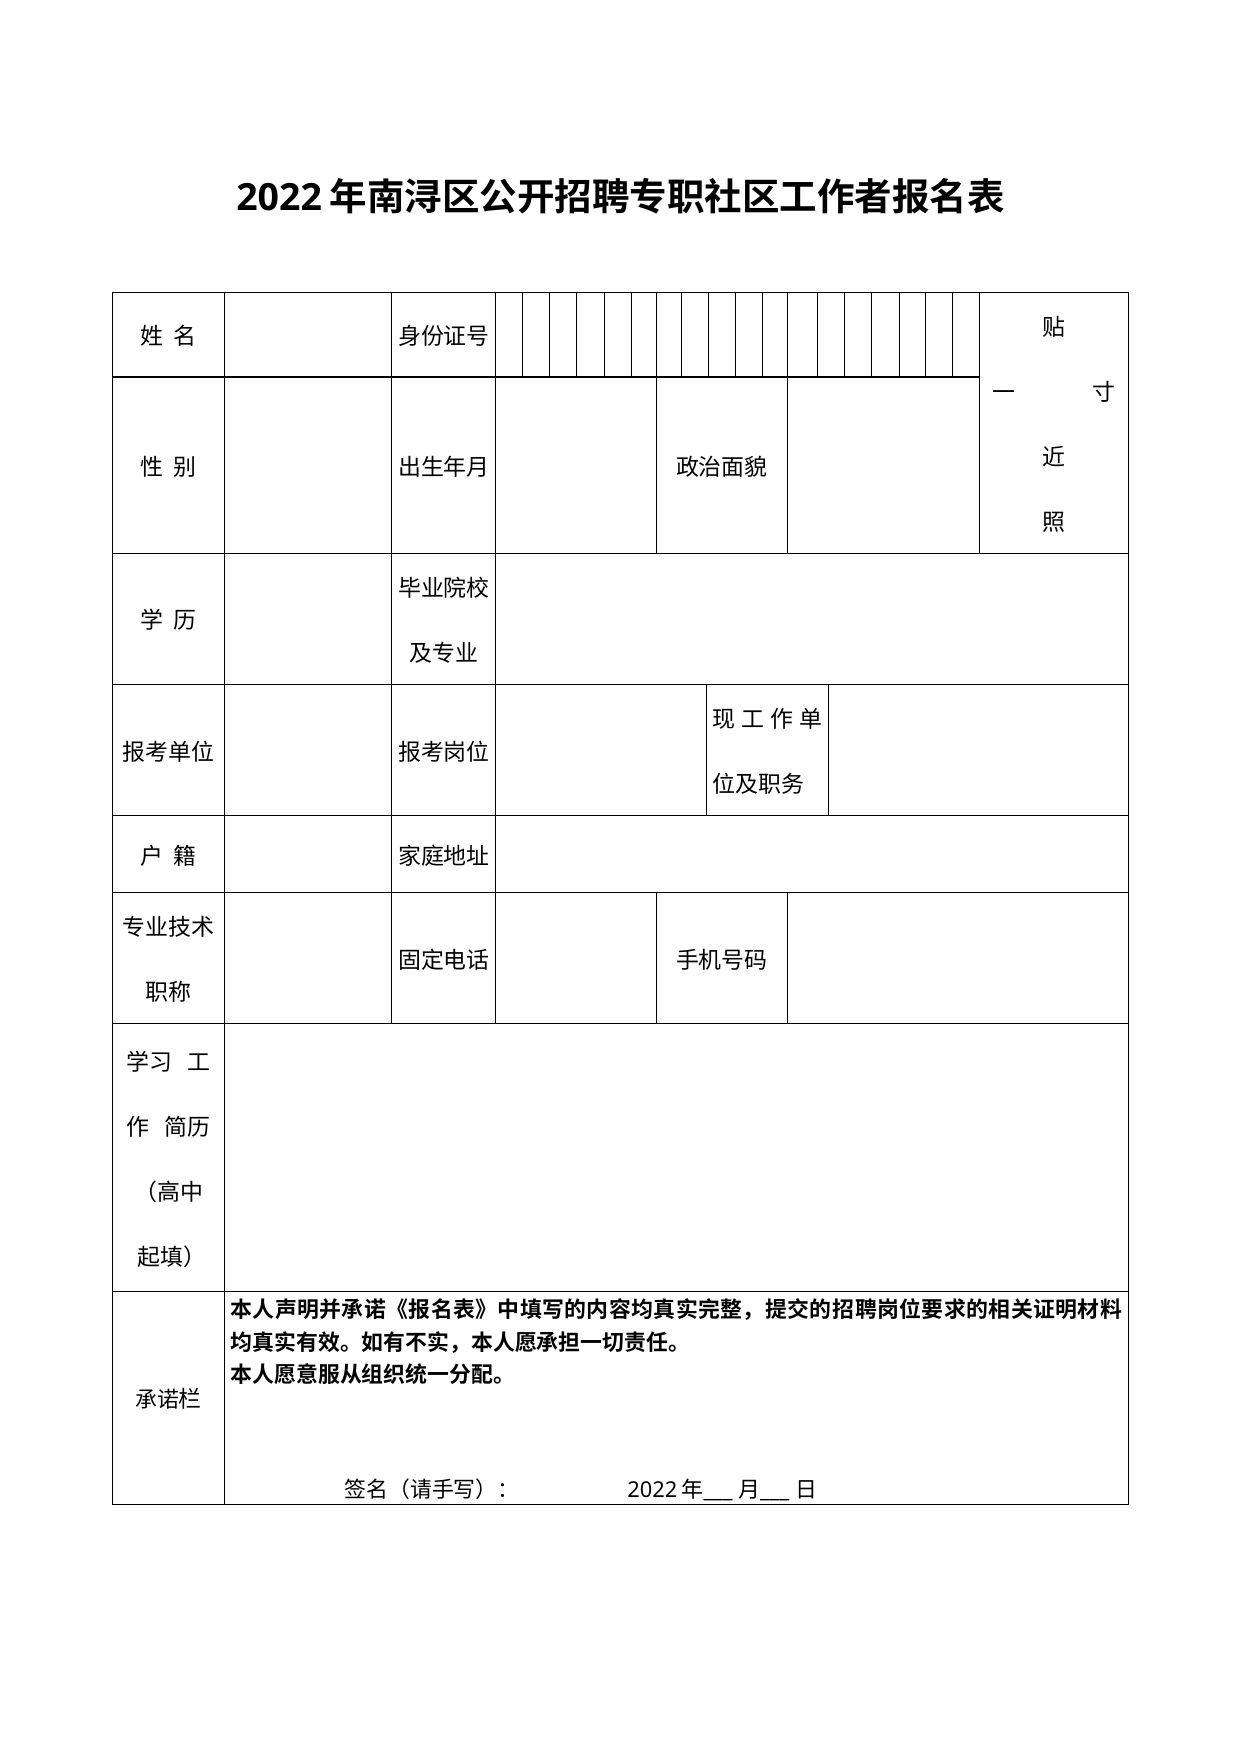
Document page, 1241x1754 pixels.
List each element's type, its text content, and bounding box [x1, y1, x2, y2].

table_header [550, 293, 576, 376]
table_cell 政治面貌 [657, 378, 787, 553]
table_cell [829, 685, 1128, 815]
table_cell [225, 554, 391, 684]
table_cell 手机号码 [657, 893, 787, 1023]
table_cell [225, 378, 391, 553]
table_cell [788, 378, 979, 553]
table_header [953, 293, 979, 376]
table_cell 承诺栏 [113, 1292, 224, 1504]
table_cell 本人声明并承诺《报名表》中填写的内容均真实完整，提交的招聘岗位要求的相关证明材料均真实有效。如有不实，本人愿承担一切责任。 本人愿意服从组织统一分配。 签名（请手写）： 2022年___ 月___ 日 [225, 1292, 1128, 1504]
table_cell [225, 816, 391, 892]
table_cell [496, 685, 706, 815]
table_header [736, 293, 762, 376]
table_cell 现工作单位及职务 [707, 685, 828, 815]
table_header [496, 293, 522, 376]
table_header [788, 293, 817, 376]
table_cell 固定电话 [392, 893, 495, 1023]
table_cell 学 历 [113, 554, 224, 684]
table_header [845, 293, 871, 376]
table_cell [496, 554, 1128, 684]
table_cell 户 籍 [113, 816, 224, 892]
table_cell [225, 685, 391, 815]
table_header 身份证号 [392, 293, 495, 376]
table_cell 毕业院校及专业 [392, 554, 495, 684]
table_header [523, 293, 549, 376]
table_header [818, 293, 844, 376]
table_header [872, 293, 899, 376]
table_cell 报考单位 [113, 685, 224, 815]
table_header [926, 293, 952, 376]
table_header [605, 293, 631, 376]
table_cell [788, 893, 1128, 1023]
table_cell [496, 893, 656, 1023]
table_header 贴 一 寸 近 照 [980, 293, 1128, 553]
table_cell 学习 工作 简历 （高中 起填） [113, 1024, 224, 1291]
text 2022年南浔区公开招聘专职社区工作者报名表 [187, 162, 1053, 227]
table_header 姓 名 [113, 293, 224, 376]
table_header [577, 293, 604, 376]
table_header [632, 293, 656, 376]
table_cell 性 别 [113, 378, 224, 553]
table_cell [496, 816, 1128, 892]
table_header [900, 293, 925, 376]
table_cell [225, 893, 391, 1023]
table_cell 专业技术职称 [113, 893, 224, 1023]
table_cell 出生年月 [392, 378, 495, 553]
table_header [657, 293, 681, 376]
table_header [225, 293, 391, 376]
table_cell [496, 378, 656, 553]
table_cell 报考岗位 [392, 685, 495, 815]
table_cell 家庭地址 [392, 816, 495, 892]
table_header [763, 293, 787, 376]
table_header [709, 293, 735, 376]
table_cell [225, 1024, 1128, 1291]
table_header [682, 293, 708, 376]
